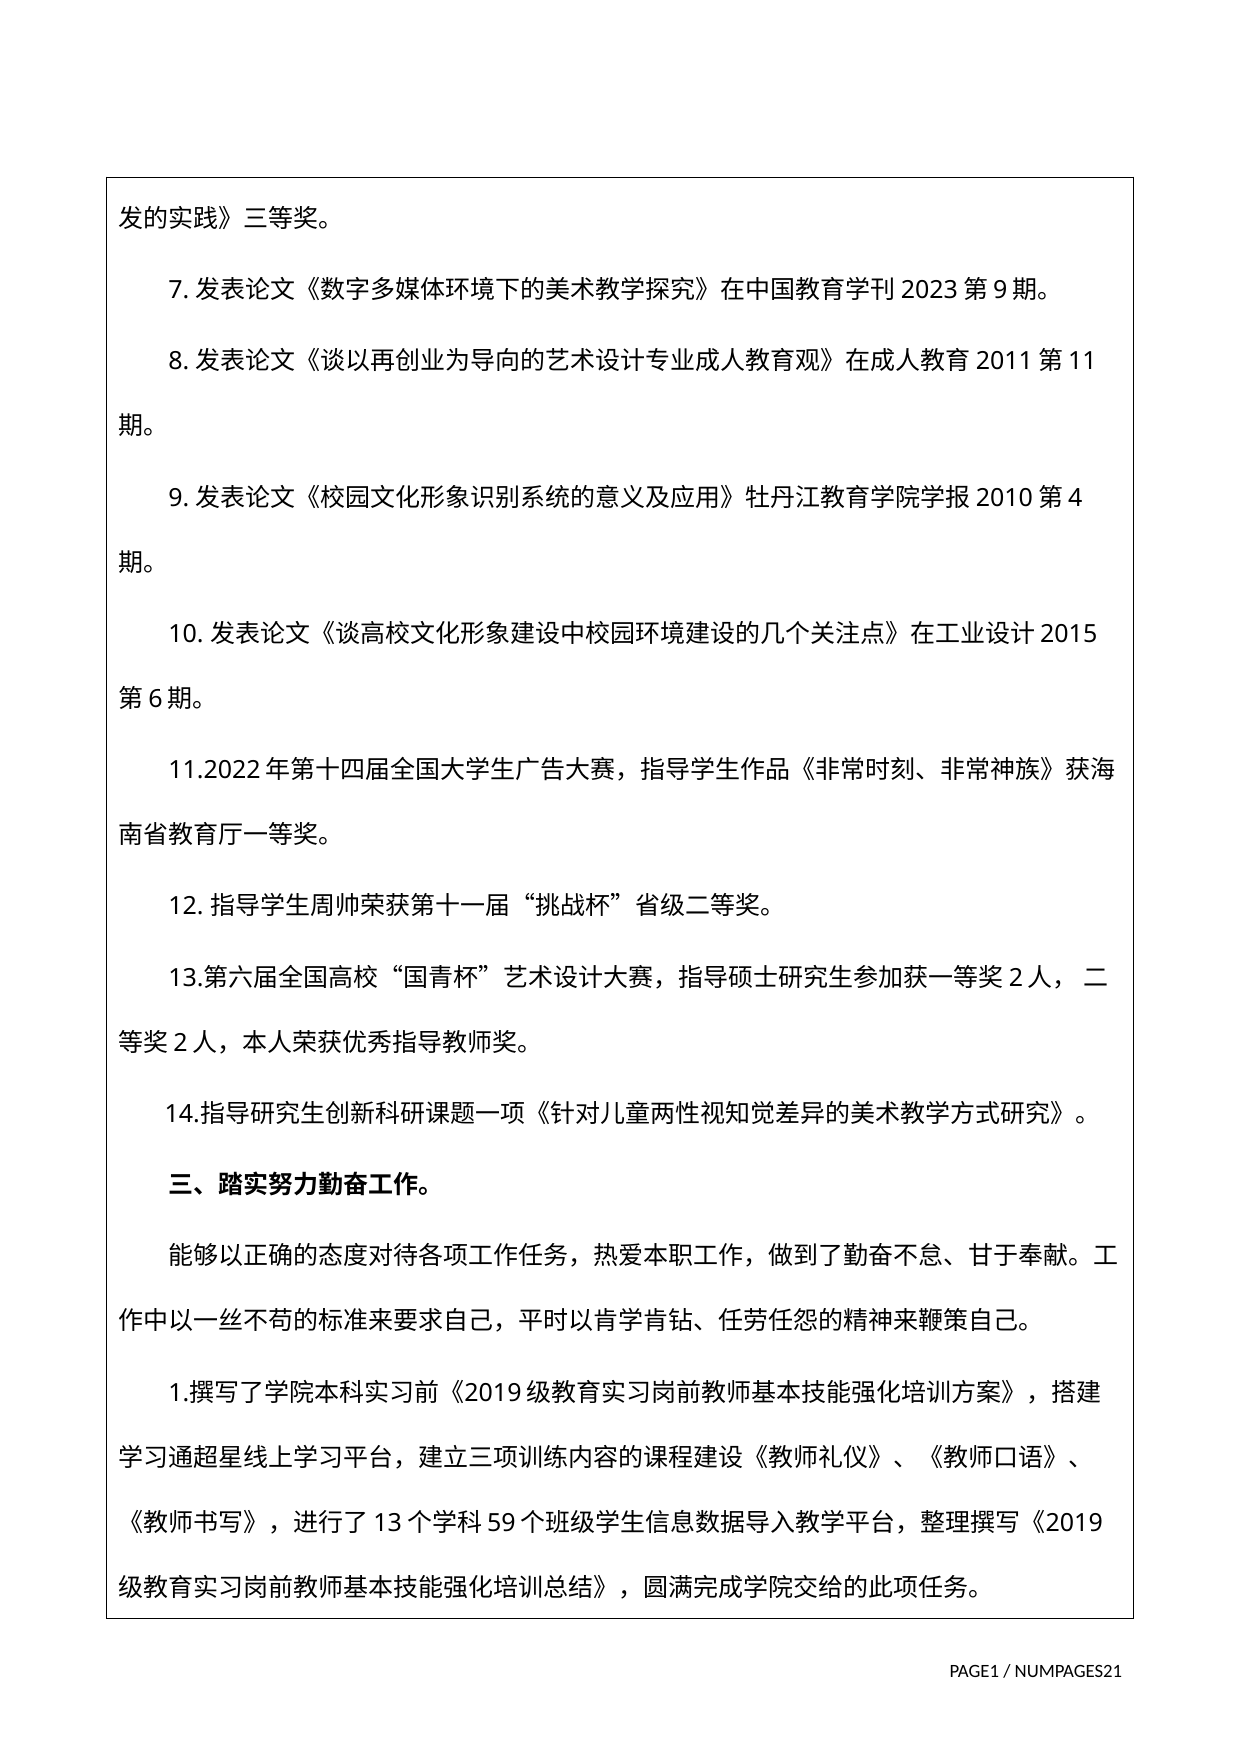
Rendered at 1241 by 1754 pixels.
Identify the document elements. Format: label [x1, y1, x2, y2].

table_cell [107, 178, 1133, 1618]
